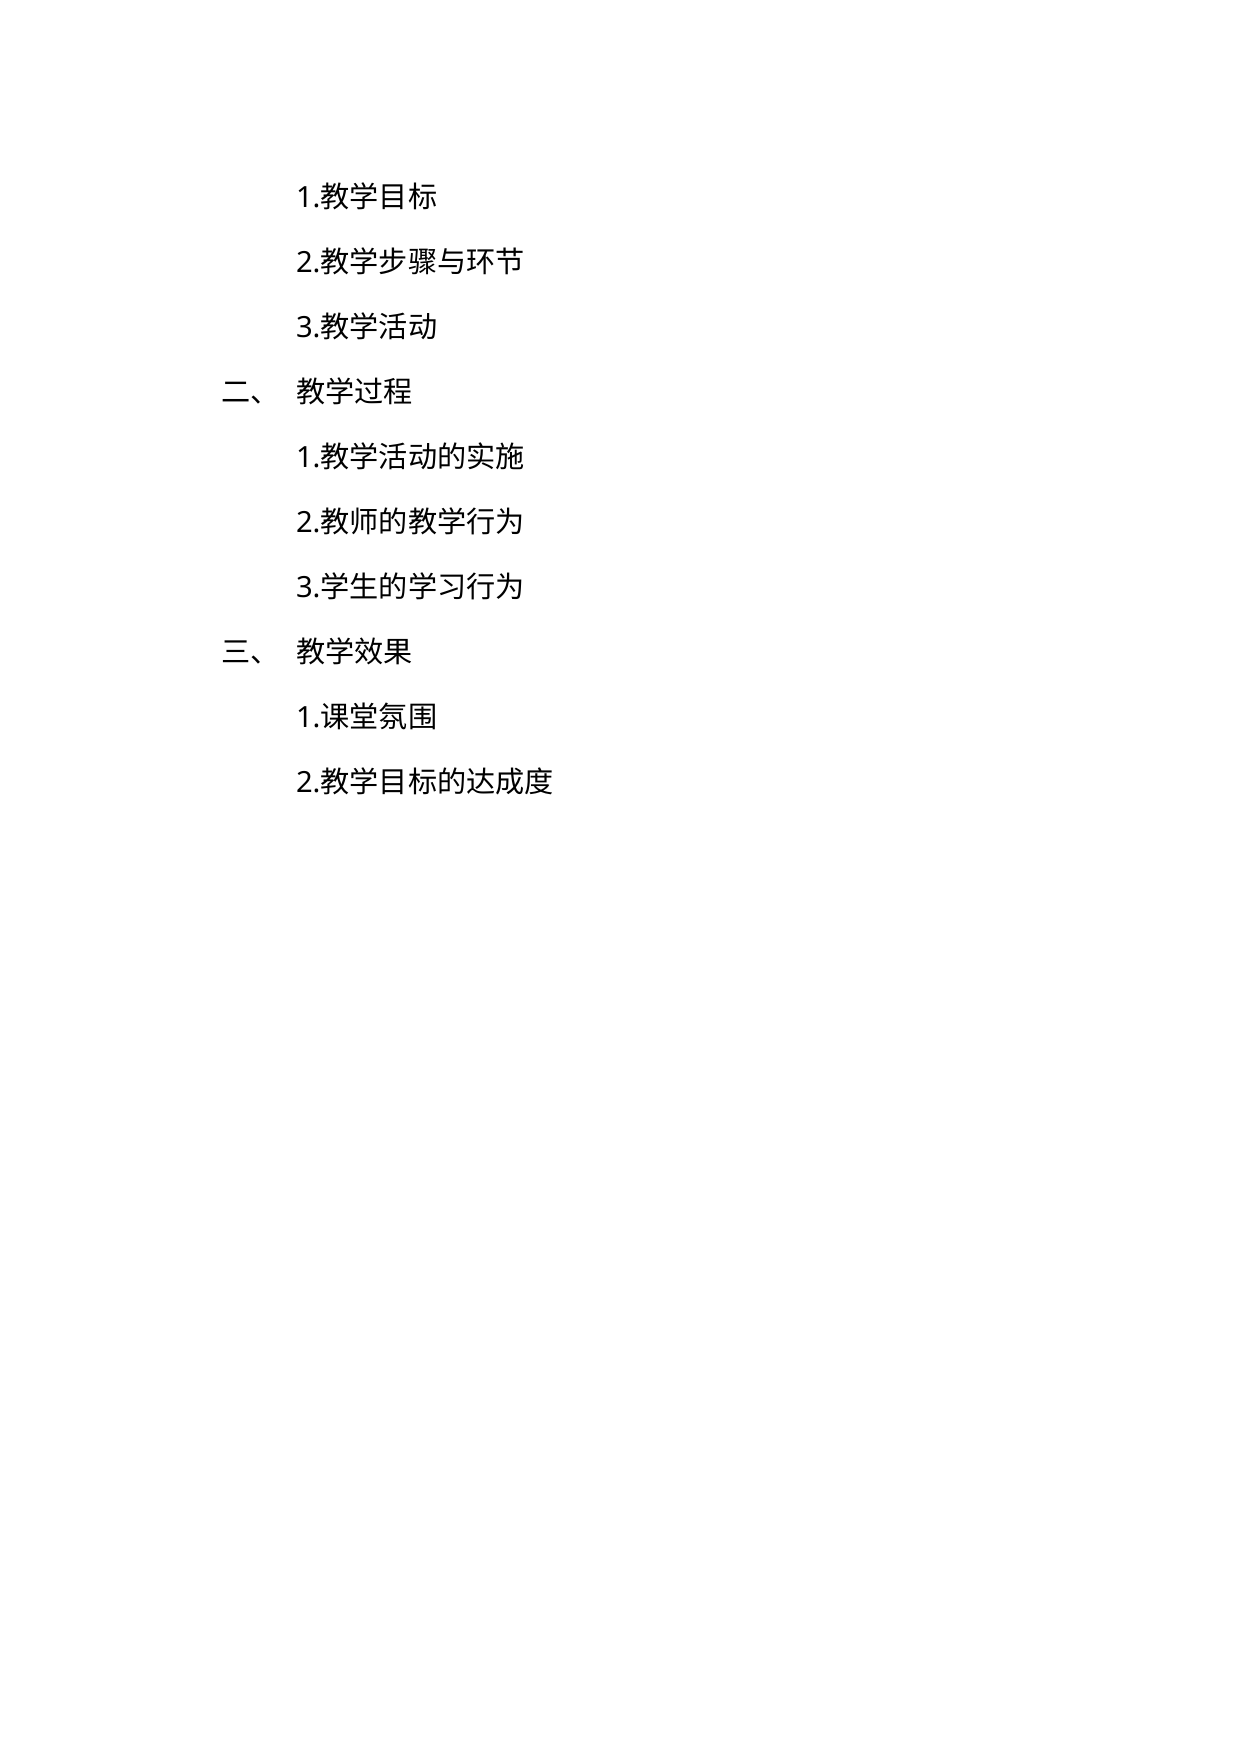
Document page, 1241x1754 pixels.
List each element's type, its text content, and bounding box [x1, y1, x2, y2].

text 1.课堂氛围 [296, 682, 1053, 747]
text 3.学生的学习行为 [296, 552, 1053, 617]
text 1.教学目标 [296, 162, 1053, 227]
text 2.教学步骤与环节 [296, 227, 1053, 292]
text 2.教学目标的达成度 [296, 747, 1053, 812]
list 教学过程 [221, 357, 1053, 422]
text 2.教师的教学行为 [296, 487, 1053, 552]
text 3.教学活动 [296, 292, 1053, 357]
list 教学效果 [221, 617, 1053, 682]
text 1.教学活动的实施 [296, 422, 1053, 487]
